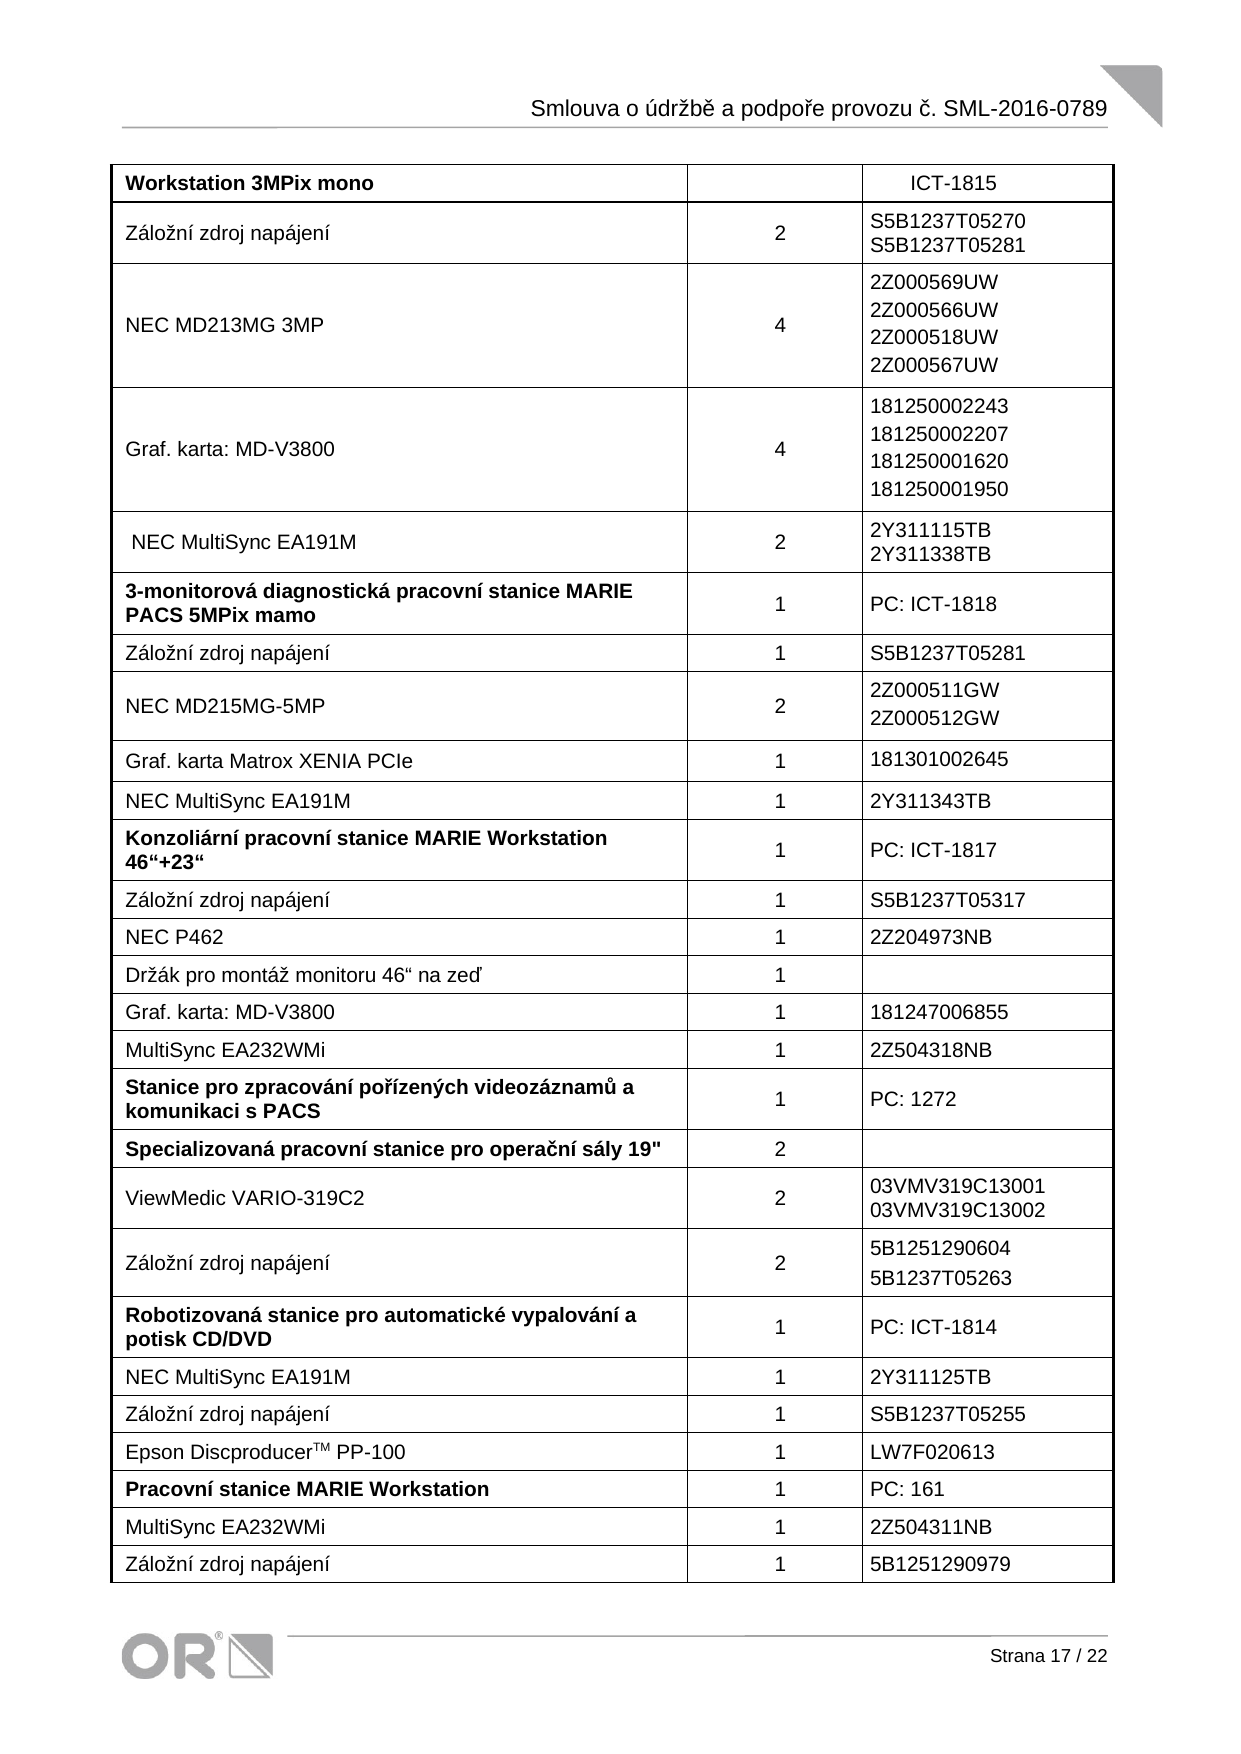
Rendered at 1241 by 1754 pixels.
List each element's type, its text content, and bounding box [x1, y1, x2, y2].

table_cell 1 [688, 956, 862, 993]
table_cell PC: ICT-1817 [863, 820, 1112, 880]
table_cell 1 [688, 782, 862, 819]
table_cell 1 [688, 881, 862, 918]
table_cell S5B1237T05317 [863, 881, 1112, 918]
table_cell Záložní zdroj napájení [113, 1229, 687, 1296]
table_cell 3-monitorová diagnostická pracovní stanice MARIE PACS 5MPix mamo [113, 573, 687, 633]
table_cell Záložní zdroj napájení [113, 1546, 687, 1582]
table_cell NEC P462 [113, 919, 687, 955]
table_cell 1 [688, 1031, 862, 1068]
table_cell Epson DiscproducerTM PP-100 [113, 1433, 687, 1470]
table_cell LW7F020613 [863, 1433, 1112, 1470]
table_cell NEC MultiSync EA191M [113, 782, 687, 819]
table_cell 1 [688, 1358, 862, 1395]
table_cell 1 [688, 635, 862, 671]
table_cell 2 [688, 165, 862, 201]
table_cell 1 [688, 994, 862, 1030]
table_cell 03VMV319C13001 03VMV319C13002 [863, 1168, 1112, 1228]
table_cell NEC MD215MG-5MP [113, 672, 687, 740]
table_cell 1 [688, 1433, 862, 1470]
table_cell 2 [688, 1229, 862, 1296]
table_cell 1 [688, 573, 862, 633]
table_cell S5B1237T05270 S5B1237T05281 [863, 203, 1112, 263]
table_cell 4 [688, 388, 862, 511]
table_cell 1 [688, 919, 862, 955]
table_cell 5B1251290979 [863, 1546, 1112, 1582]
table_cell S5B1237T05281 [863, 635, 1112, 671]
table_cell Graf. karta: MD-V3800 [113, 388, 687, 511]
table_cell Graf. karta: MD-V3800 [113, 994, 687, 1030]
table_cell 2Y311115TB 2Y311338TB [863, 512, 1112, 572]
table_cell 1 [688, 1508, 862, 1545]
table_cell 2Y311343TB [863, 782, 1112, 819]
table_cell Záložní zdroj napájení [113, 881, 687, 918]
table_cell 2Z204973NB [863, 919, 1112, 955]
table_cell [863, 956, 1112, 993]
table_cell NEC MD213MG 3MP [113, 264, 687, 387]
table_cell 1 [688, 1297, 862, 1357]
table_cell Záložní zdroj napájení [113, 635, 687, 671]
table_cell 5B1251290604 5B1237T05263 [863, 1229, 1112, 1296]
table_cell 2 [688, 203, 862, 263]
table_cell 181301002645 [863, 741, 1112, 781]
table_cell PC: 1272 [863, 1069, 1112, 1129]
table_cell 2Z000511GW 2Z000512GW [863, 672, 1112, 740]
table_cell Stanice pro zpracování pořízených videozáznamů a komunikaci s PACS [113, 1069, 687, 1129]
table_cell 1 [688, 741, 862, 781]
table_cell Robotizovaná stanice pro automatické vypalování a potisk CD/DVD [113, 1297, 687, 1357]
table_cell NEC MultiSync EA191M [113, 1358, 687, 1395]
table_cell 1 [688, 820, 862, 880]
table_cell NEC MultiSync EA191M [113, 512, 687, 572]
table_cell PC: ICT-1814 [863, 1297, 1112, 1357]
table_cell Záložní zdroj napájení [113, 1396, 687, 1432]
table_cell [863, 1130, 1112, 1167]
table_cell 181247006855 [863, 994, 1112, 1030]
table_cell PC: ICT-1818 [863, 573, 1112, 633]
table_cell MultiSync EA232WMi [113, 1031, 687, 1068]
table_cell MultiSync EA232WMi [113, 1508, 687, 1545]
table_cell 2Z504318NB [863, 1031, 1112, 1068]
table_cell 181250002243 181250002207 181250001620 181250001950 [863, 388, 1112, 511]
table_cell 2Z504311NB [863, 1508, 1112, 1545]
table_cell 2Z000569UW 2Z000566UW 2Z000518UW 2Z000567UW [863, 264, 1112, 387]
table_cell 4 [688, 264, 862, 387]
table_cell 1 [688, 1396, 862, 1432]
table_cell Graf. karta Matrox XENIA PCIe [113, 741, 687, 781]
table_cell Pracovní stanice MARIE Workstation [113, 1471, 687, 1507]
table_cell 2 [688, 512, 862, 572]
table_cell 1 [688, 1546, 862, 1582]
table_cell ViewMedic VARIO-319C2 [113, 1168, 687, 1228]
table_cell 2 [688, 1168, 862, 1228]
table_cell Konzoliární pracovní stanice MARIE Workstation 46“+23“ [113, 820, 687, 880]
table_cell Specializovaná pracovní stanice pro operační sály 19" [113, 1130, 687, 1167]
table_cell S5B1237T05255 [863, 1396, 1112, 1432]
table_cell PC: 161 [863, 1471, 1112, 1507]
picture [121, 1631, 294, 1679]
table_cell 1 [688, 1069, 862, 1129]
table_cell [863, 165, 1112, 201]
table_cell Záložní zdroj napájení [113, 203, 687, 263]
table_cell Držák pro montáž monitoru 46“ na zeď [113, 956, 687, 993]
picture [1093, 65, 1163, 130]
table_cell 2Y311125TB [863, 1358, 1112, 1395]
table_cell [113, 165, 687, 201]
table_cell 1 [688, 1471, 862, 1507]
table_cell 2 [688, 672, 862, 740]
table_cell 2 [688, 1130, 862, 1167]
